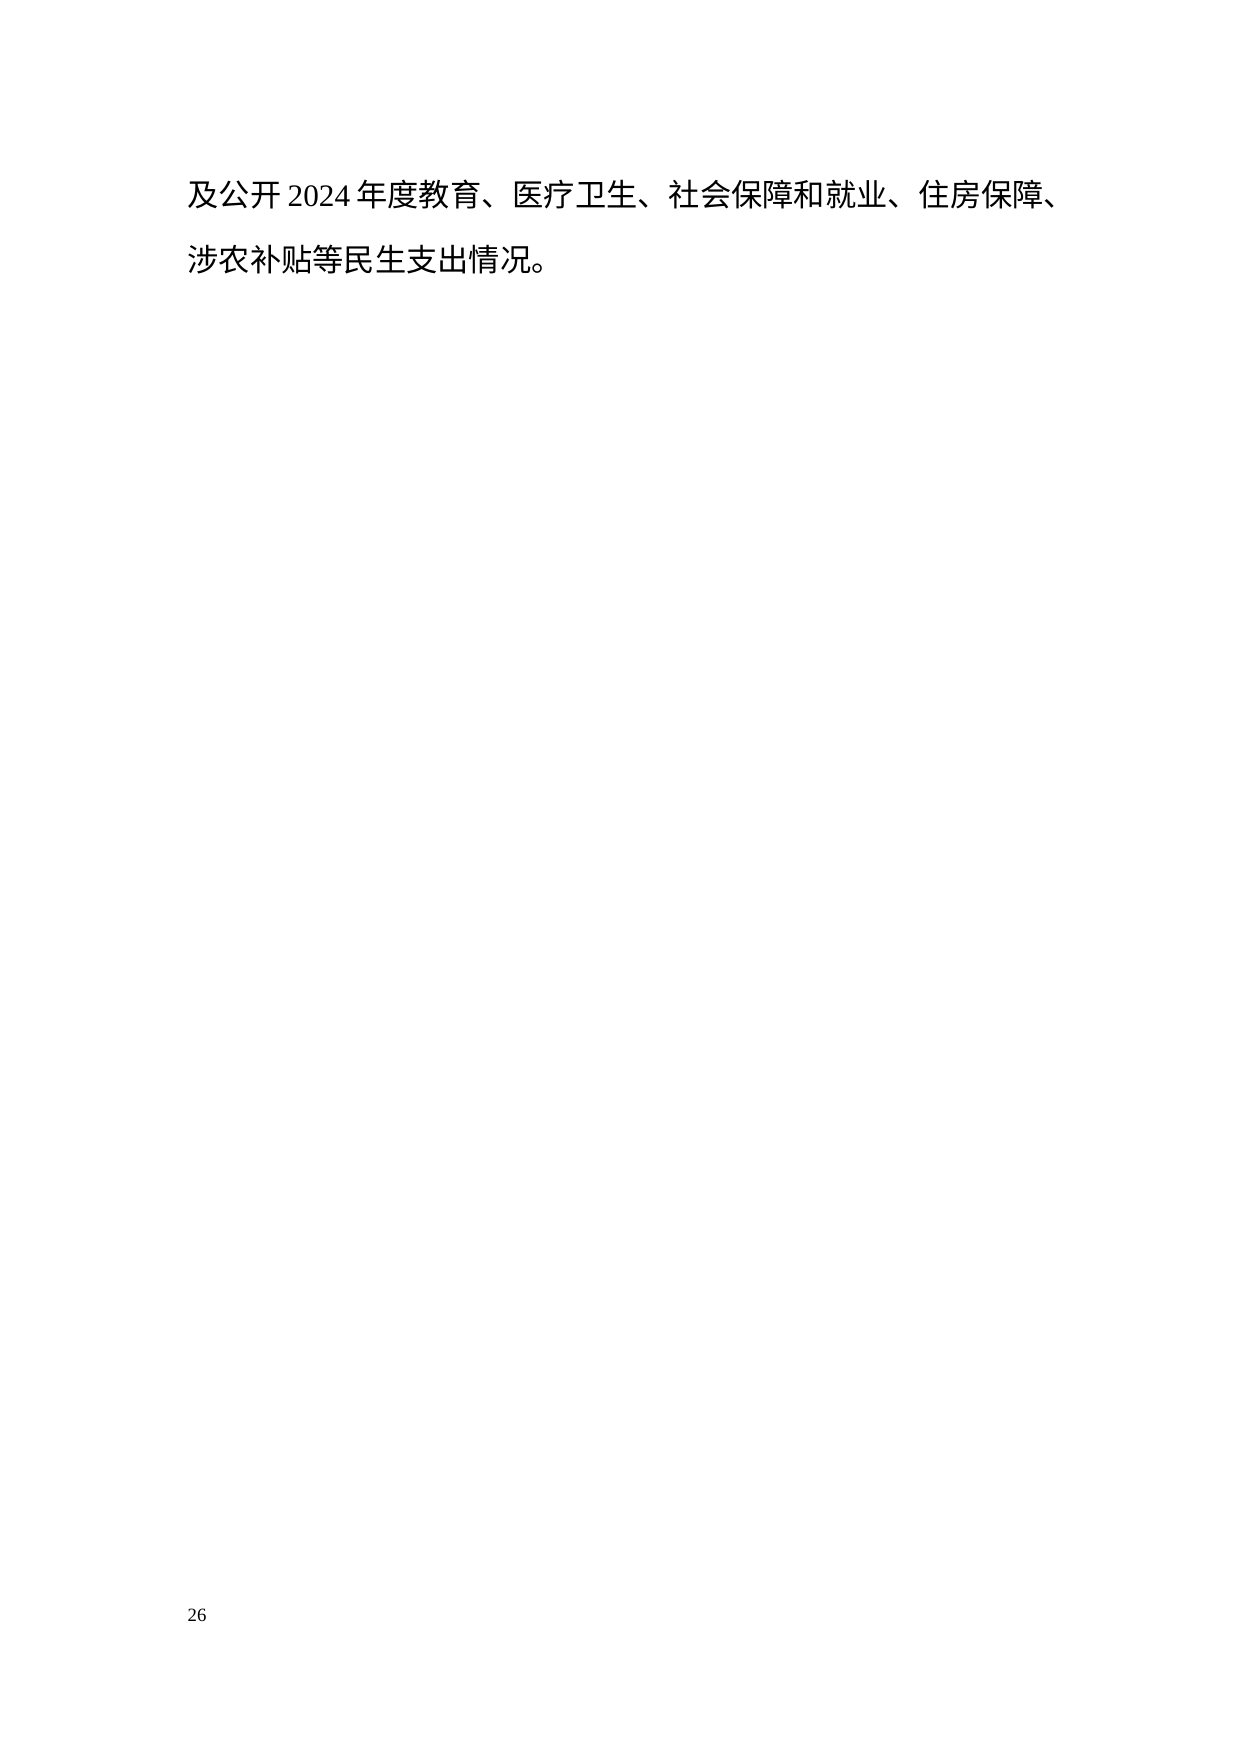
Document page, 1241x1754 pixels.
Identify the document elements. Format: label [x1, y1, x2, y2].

text [187, 160, 1053, 290]
